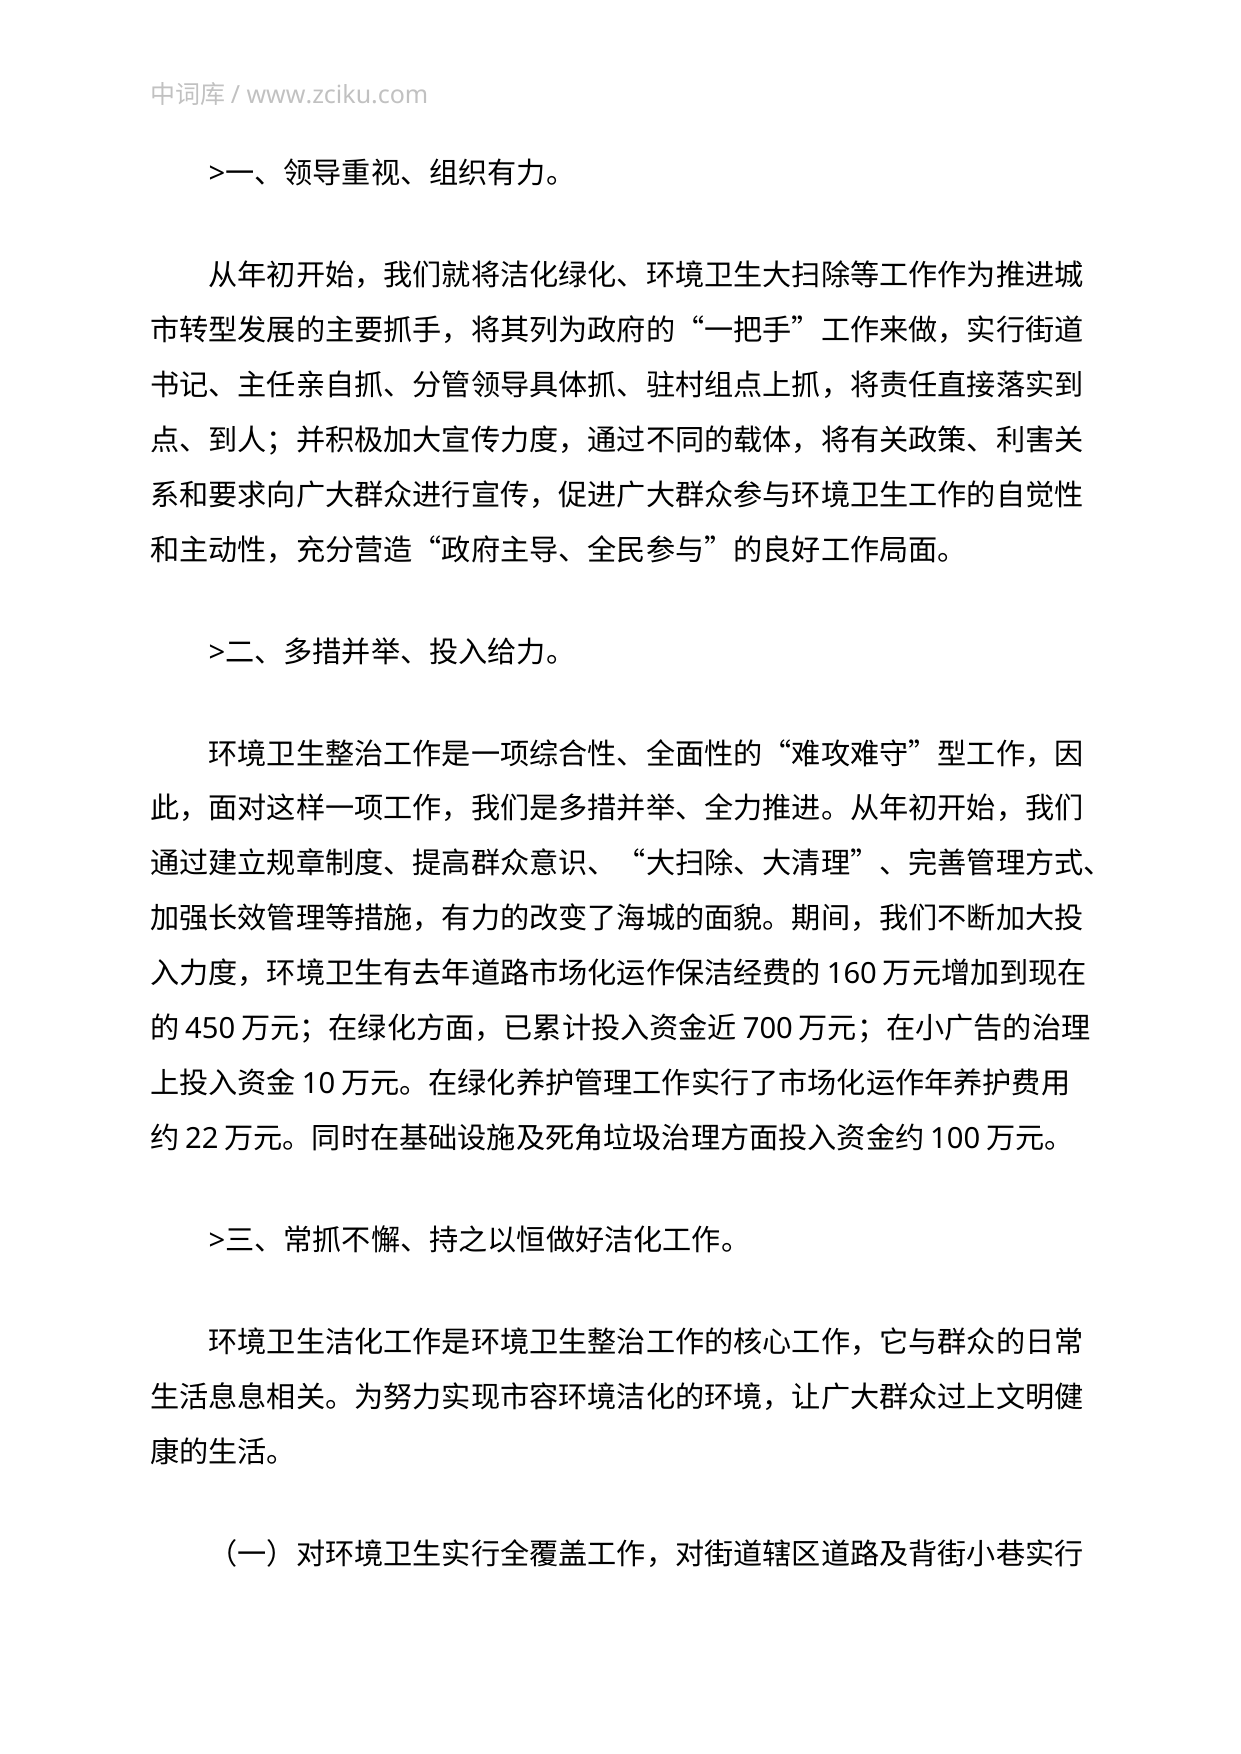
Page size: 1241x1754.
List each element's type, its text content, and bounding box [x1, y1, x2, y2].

text 环境卫生洁化工作是环境卫生整治工作的核心工作，它与群众的日常生活息息相关。为努力实现市容环境洁化的环境，让广大群众过上文明健康的生活。 [150, 1319, 1090, 1471]
text >三、常抓不懈、持之以恒做好洁化工作。 [150, 1217, 1090, 1259]
text 环境卫生整治工作是一项综合性、全面性的“难攻难守”型工作，因此，面对这样一项工作，我们是多措并举、全力推进。从年初开始，我们通过建立规章制度、提高群众意识、“大扫除、大清理”、完善管理方式、加强长效管理等措施，有力的改变了海城的面貌。期间，我们不断加大投入力度，环境卫生有去年道路市场化运作保洁经费的160万元增加到现在的450万元；在绿化方面，已累计投入资金近700万元；在小广告的治理上投入资金10万元。在绿化养护管理工作实行了市场化运作年养护费用约22万元。同时在基础设施及死角垃圾治理方面投入资金约100万元。 [150, 730, 1090, 1157]
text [150, 1530, 1090, 1573]
text >一、领导重视、组织有力。 [150, 150, 1090, 192]
text >二、多措并举、投入给力。 [150, 628, 1090, 671]
text 从年初开始，我们就将洁化绿化、环境卫生大扫除等工作作为推进城市转型发展的主要抓手，将其列为政府的“一把手”工作来做，实行街道书记、主任亲自抓、分管领导具体抓、驻村组点上抓，将责任直接落实到点、到人；并积极加大宣传力度，通过不同的载体，将有关政策、利害关系和要求向广大群众进行宣传，促进广大群众参与环境卫生工作的自觉性和主动性，充分营造“政府主导、全民参与”的良好工作局面。 [150, 252, 1090, 569]
